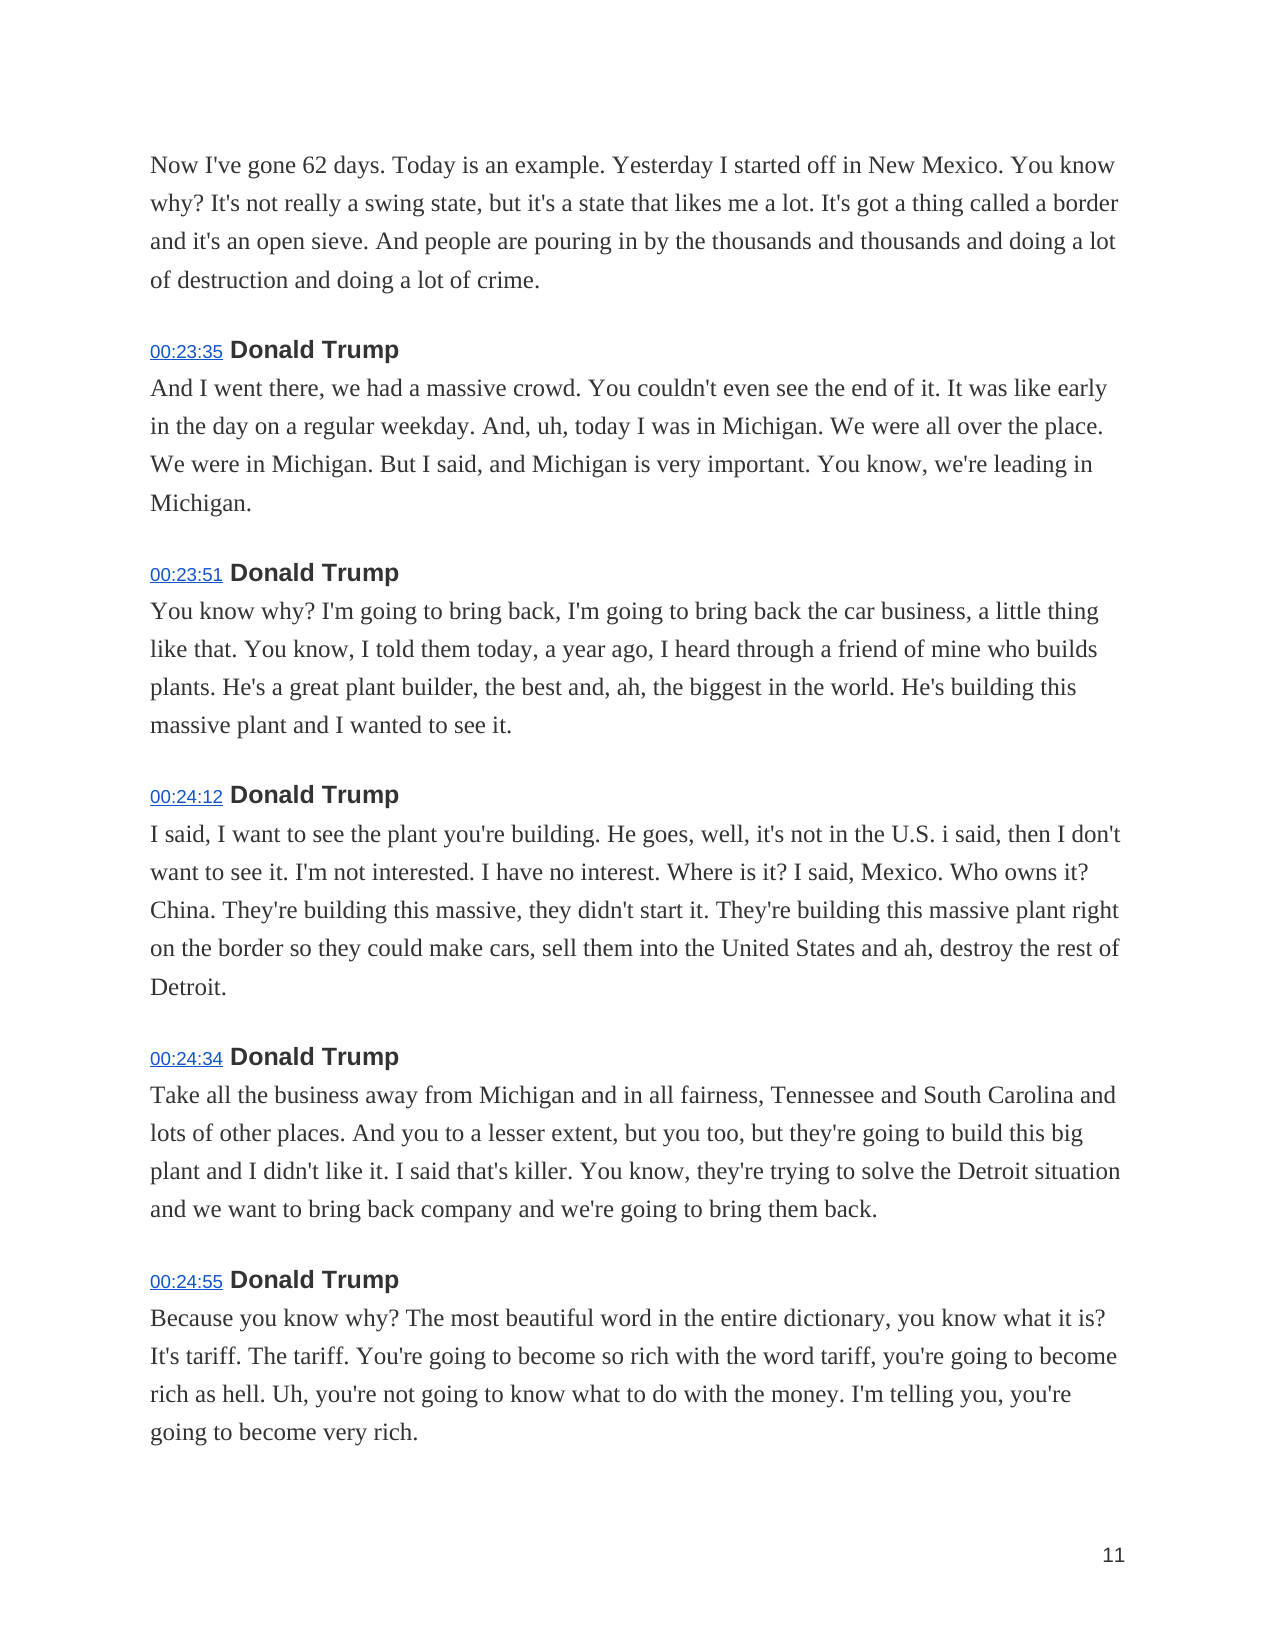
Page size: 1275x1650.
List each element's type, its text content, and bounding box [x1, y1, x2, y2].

text And I went there, we had a massive crowd. You couldn't even see the end of it. It was like early in the day on a regular weekday. And, uh, today I was in Michigan. We were all over the place. We were in Michigan. But I said, and Michigan is very important. You know, we're leading in Michigan. [150, 373, 1125, 516]
text Now I've gone 62 days. Today is an example. Yesterday I started off in New Mexico. You know why? It's not really a swing state, but it's a state that likes me a lot. It's got a thing called a border and it's an open sieve. And people are pouring in by the thousands and thousands and doing a lot of destruction and doing a lot of crime. [150, 150, 1125, 293]
text 00:24:12 Donald Trump [150, 781, 1125, 809]
text 00:24:34 Donald Trump [150, 1042, 1125, 1070]
text 00:23:51 Donald Trump [150, 558, 1125, 586]
text 00:24:55 Donald Trump [150, 1264, 1125, 1293]
text Because you know why? The most beautiful word in the entire dictionary, you know what it is? It's tariff. The tariff. You're going to become so rich with the word tariff, you're going to become rich as hell. Uh, you're not going to know what to do with the money. I'm telling you, you're going to become very rich. [150, 1303, 1125, 1446]
text You know why? I'm going to bring back, I'm going to bring back the car business, a little thing like that. You know, I told them today, a year ago, I heard through a friend of mine who builds plants. He's a great plant builder, the best and, ah, the biggest in the world. He's building this massive plant and I wanted to see it. [150, 596, 1125, 739]
text 00:23:35 Donald Trump [150, 335, 1125, 363]
text Take all the business away from Michigan and in all fairness, Tennessee and South Carolina and lots of other places. And you to a lesser extent, but you too, but they're going to build this big plant and I didn't like it. I said that's killer. You know, they're trying to solve the Detroit situation and we want to bring back company and we're going to bring them back. [150, 1080, 1125, 1223]
text I said, I want to see the plant you're building. He goes, well, it's not in the U.S. i said, then I don't want to see it. I'm not interested. I have no interest. Where is it? I said, Mexico. Who owns it? China. They're building this massive, they didn't start it. They're building this massive plant right on the border so they could make cars, sell them into the United States and ah, destroy the rest of Detroit. [150, 819, 1125, 1000]
